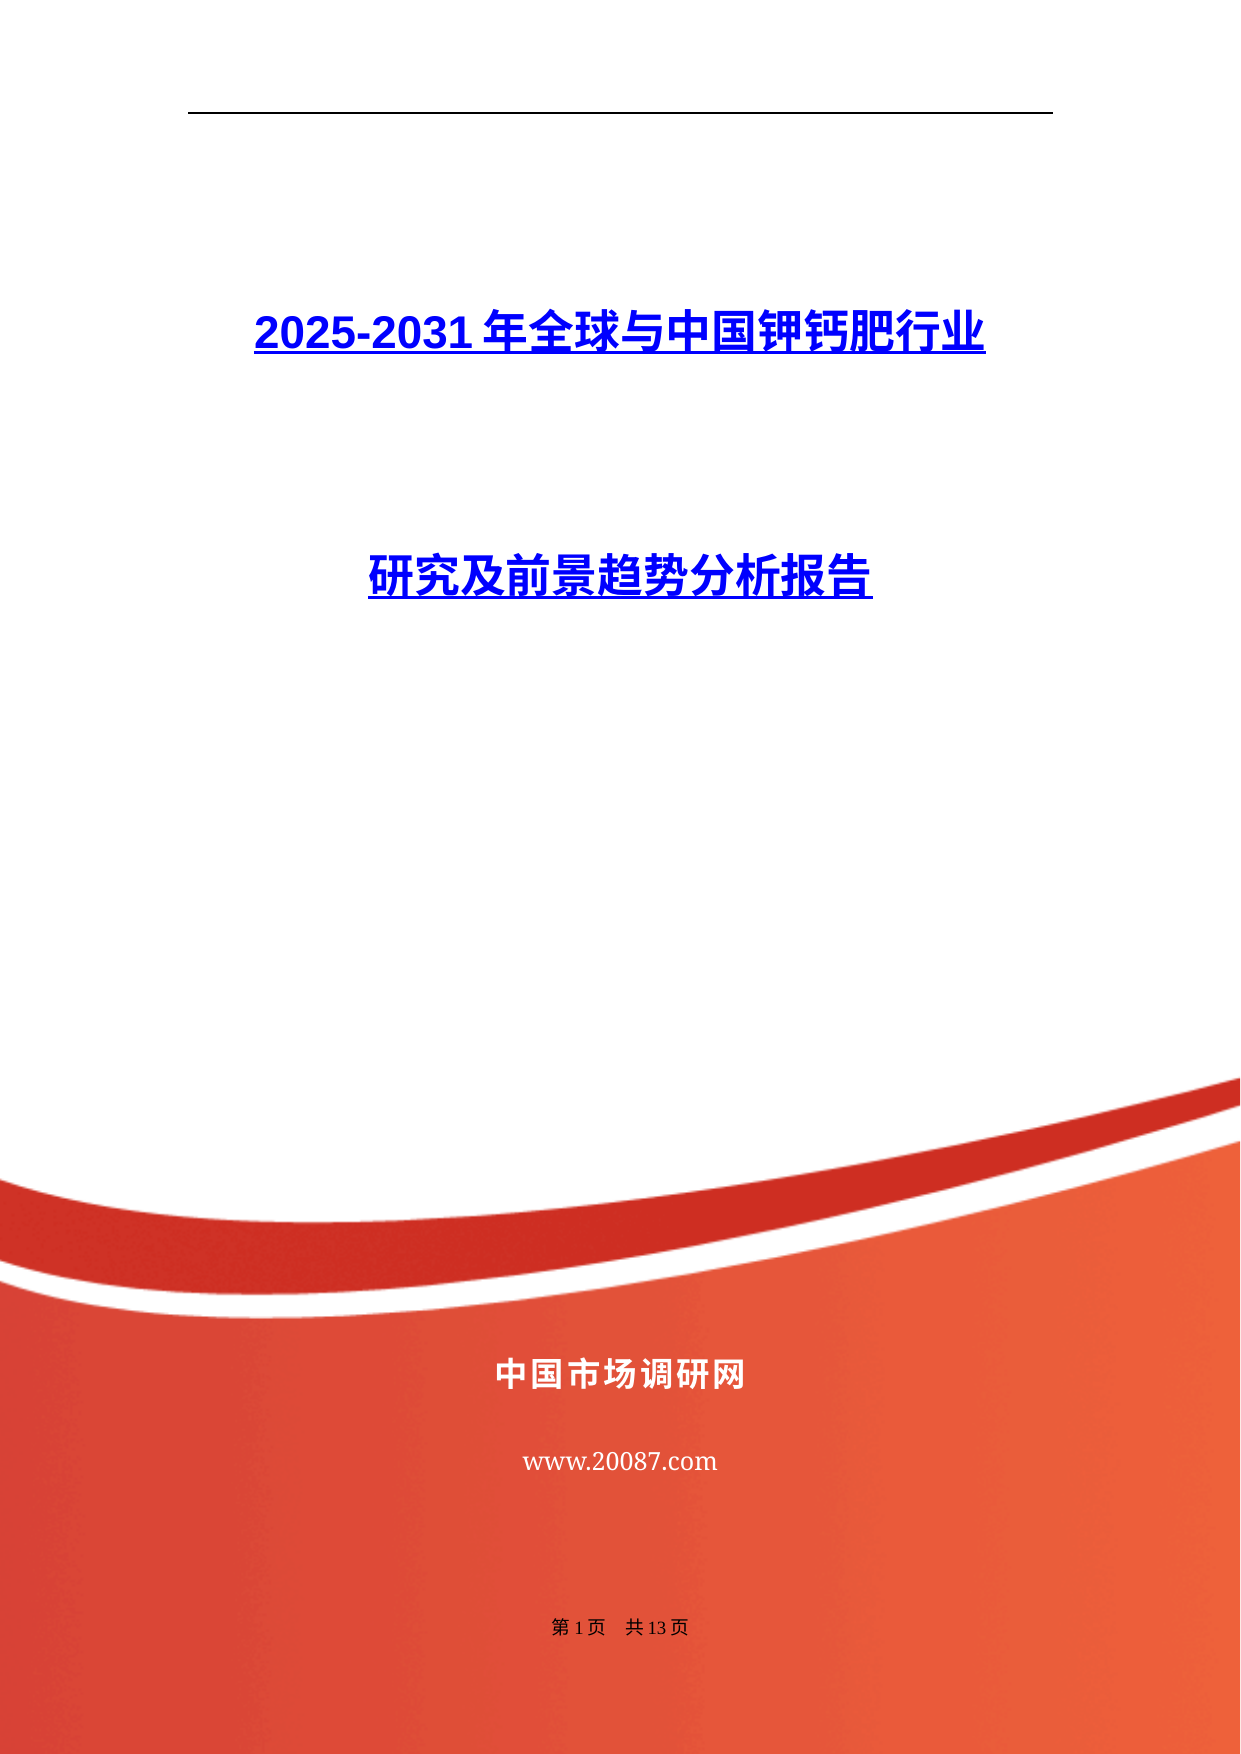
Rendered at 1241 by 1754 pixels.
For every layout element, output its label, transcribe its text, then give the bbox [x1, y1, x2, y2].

text www.20087.com [187, 1428, 1053, 1493]
picture [0, 1006, 1241, 1754]
subtitle 中国市场调研网 [187, 1339, 1053, 1404]
table_header 2025-2031年全球与中国钾钙肥行业研究及前景趋势分析报告 [188, 207, 1053, 773]
